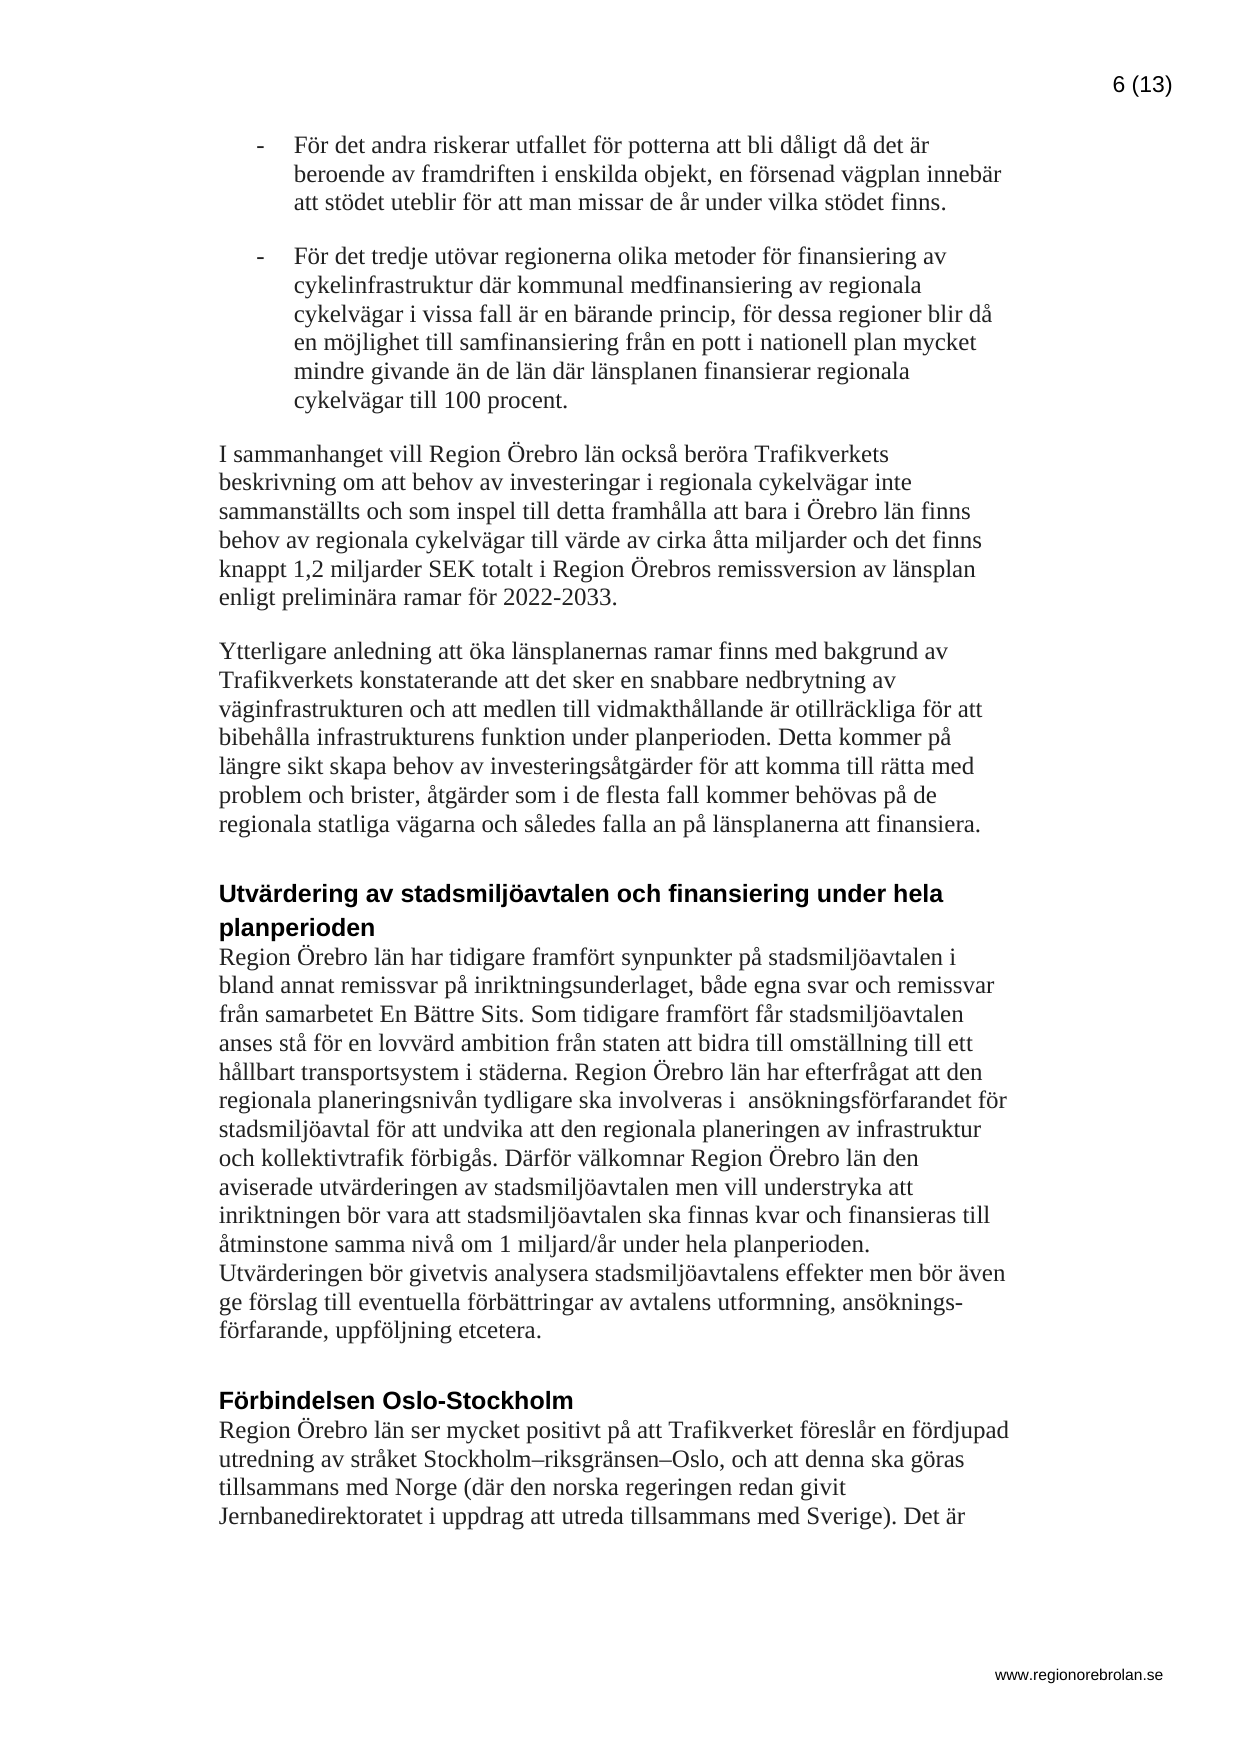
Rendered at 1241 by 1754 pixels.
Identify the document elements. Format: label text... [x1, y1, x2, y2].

subtitle Utvärdering av stadsmiljöavtalen och finansiering under hela planperioden [218, 875, 1010, 942]
text I sammanhanget vill Region Örebro län också beröra Trafikverkets beskrivning om att behov av investeringar i regionala cykelvägar inte sammanställts och som inspel till detta framhålla att bara i Örebro län finns behov av regionala cykelvägar till värde av cirka åtta miljarder och det finns knappt 1,2 miljarder SEK totalt i Region Örebros remissversion av länsplan enligt preliminära ramar för 2022-2033. [218, 439, 1010, 611]
subtitle Förbindelsen Oslo-Stockholm [218, 1382, 1010, 1415]
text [218, 1415, 1010, 1530]
list För det tredje utövar regionerna olika metoder för finansiering av cykelinfrastruktur där kommunal medfinansiering av regionala cykelvägar i vissa fall är en bärande princip, för dessa regioner blir då en möjlighet till samfinansiering från en pott i nationell plan mycket mindre givande än de län där länsplanen finansierar regionala cykelvägar till 100 procent. [256, 241, 1010, 414]
text Ytterligare anledning att öka länsplanernas ramar finns med bakgrund av Trafikverkets konstaterande att det sker en snabbare nedbrytning av väginfrastrukturen och att medlen till vidmakthållande är otillräckliga för att bibehålla infrastrukturens funktion under planperioden. Detta kommer på längre sikt skapa behov av investeringsåtgärder för att komma till rätta med problem och brister, åtgärder som i de flesta fall kommer behövas på de regionala statliga vägarna och således falla an på länsplanerna att finansiera. [218, 636, 1010, 837]
list För det andra riskerar utfallet för potterna att bli dåligt då det är beroende av framdriften i enskilda objekt, en försenad vägplan innebär att stödet uteblir för att man missar de år under vilka stödet finns. [256, 130, 1010, 216]
text Region Örebro län har tidigare framfört synpunkter på stadsmiljöavtalen i bland annat remissvar på inriktningsunderlaget, både egna svar och remissvar från samarbetet En Bättre Sits. Som tidigare framfört får stadsmiljöavtalen anses stå för en lovvärd ambition från staten att bidra till omställning till ett hållbart transportsystem i städerna. Region Örebro län har efterfrågat att den regionala planeringsnivån tydligare ska involveras i ansökningsförfarandet för stadsmiljöavtal för att undvika att den regionala planeringen av infrastruktur och kollektivtrafik förbigås. Därför välkomnar Region Örebro län den aviserade utvärderingen av stadsmiljöavtalen men vill understryka att inriktningen bör vara att stadsmiljöavtalen ska finnas kvar och finansieras till åtminstone samma nivå om 1 miljard/år under hela planperioden. Utvärderingen bör givetvis analysera stadsmiljöavtalens effekter men bör även ge förslag till eventuella förbättringar av avtalens utformning, ansöknings-förfarande, uppföljning etcetera. [218, 942, 1010, 1344]
